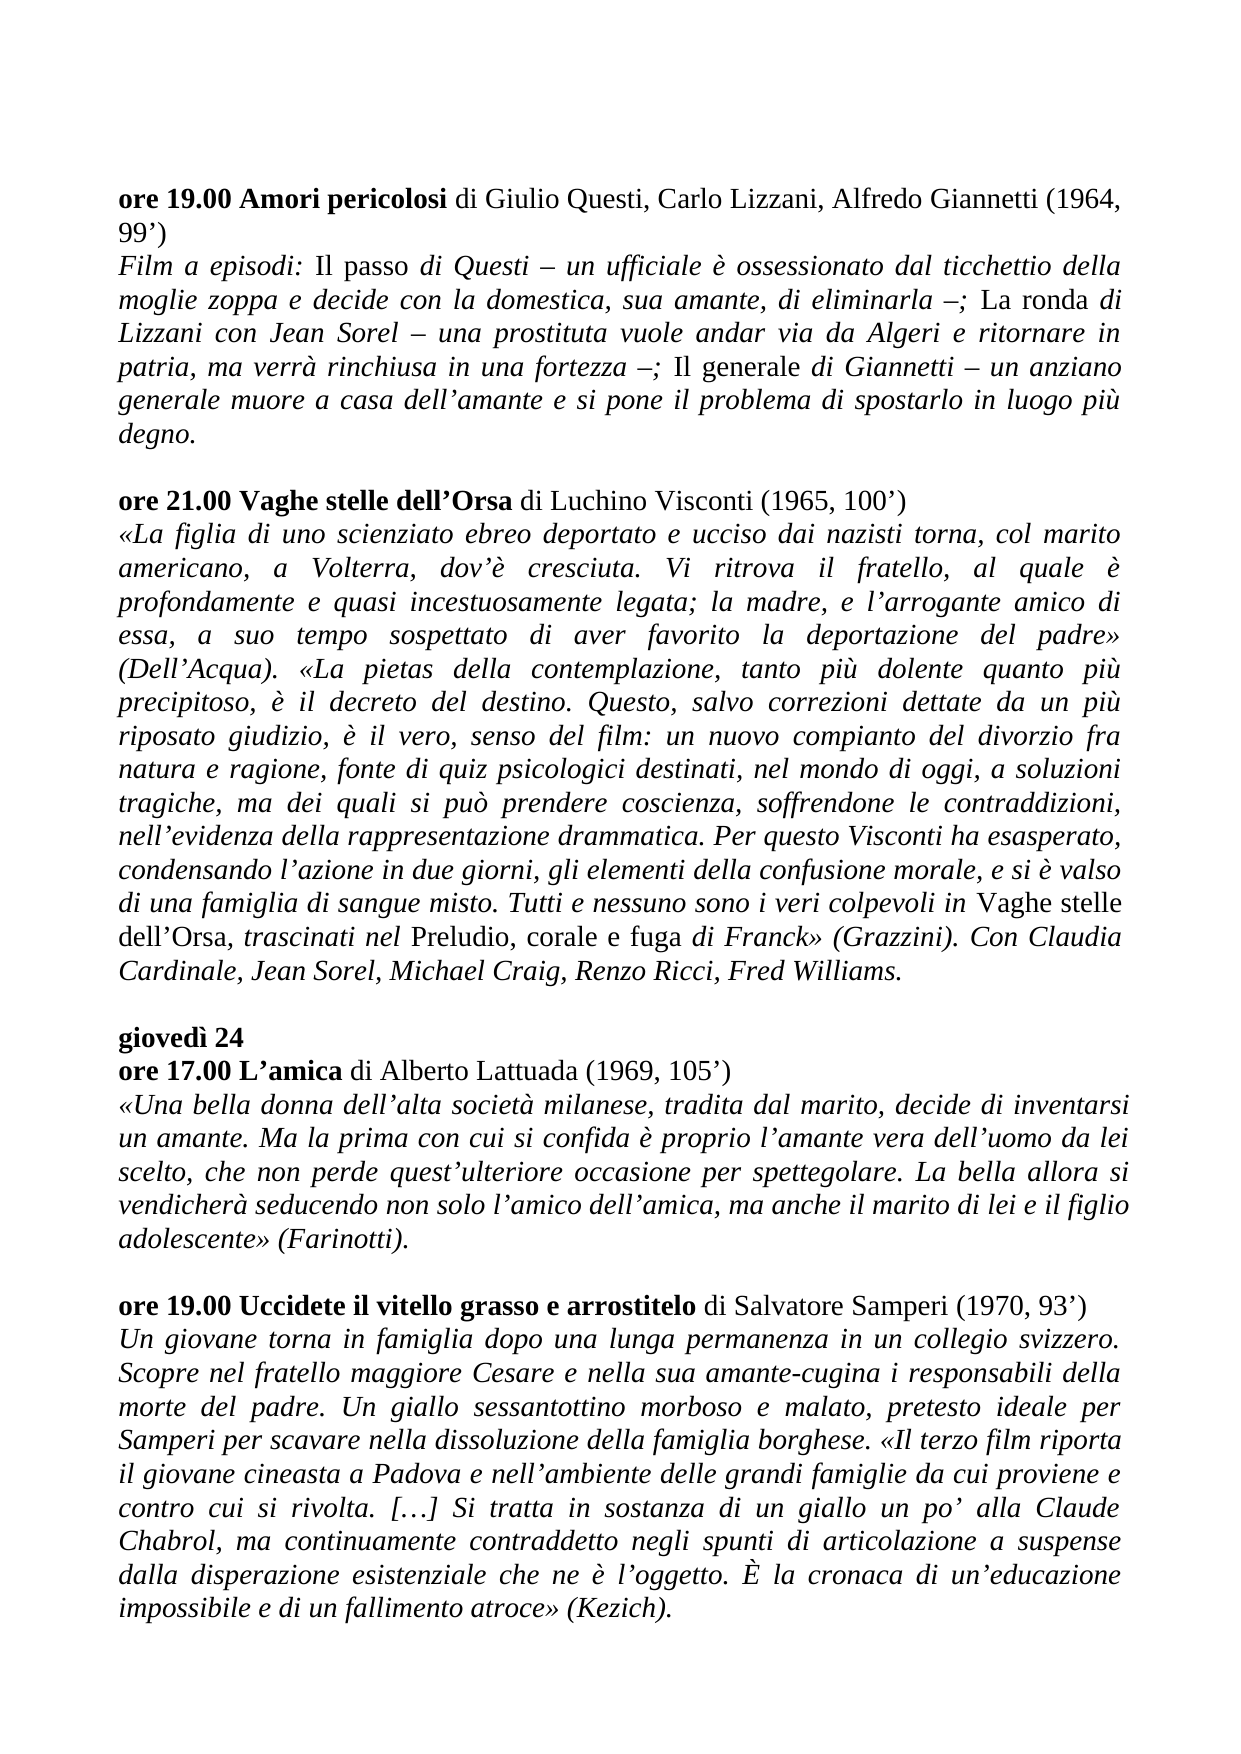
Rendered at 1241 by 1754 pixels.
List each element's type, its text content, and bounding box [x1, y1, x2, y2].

text «Una bella donna dell’alta società milanese, tradita dal marito, decide di inventarsi un amante. Ma la prima con cui si confida è proprio l’amante vera dell’uomo da lei scelto, che non perde quest’ulteriore occasione per spettegolare. La bella allora si vendicherà seducendo non solo l’amico dell’amica, ma anche il marito di lei e il figlio adolescente» (Farinotti). [118, 1087, 1131, 1254]
text Film a episodi: Il passo di Questi – un ufficiale è ossessionato dal ticchettio della moglie zoppa e decide con la domestica, sua amante, di eliminarla –; La ronda di Lizzani con Jean Sorel – una prostituta vuole andar via da Algeri e ritornare in patria, ma verrà rinchiusa in una fortezza –; Il generale di Giannetti – un anziano generale muore a casa dell’amante e si pone il problema di spostarlo in luogo più degno. [118, 248, 1122, 449]
text ore 21.00 Vaghe stelle dell’Orsa di Luchino Visconti (1965, 100’) [118, 483, 1122, 517]
text ore 17.00 L’amica di Alberto Lattuada (1969, 105’) [118, 1053, 1122, 1087]
text ore 19.00 Uccidete il vitello grasso e arrostitelo di Salvatore Samperi (1970, 93’) [118, 1288, 1122, 1322]
text Un giovane torna in famiglia dopo una lunga permanenza in un collegio svizzero. Scopre nel fratello maggiore Cesare e nella sua amante-cugina i responsabili della morte del padre. Un giallo sessantottino morboso e malato, pretesto ideale per Samperi per scavare nella dissoluzione della famiglia borghese. «Il terzo film riporta il giovane cineasta a Padova e nell’ambiente delle grandi famiglie da cui proviene e contro cui si rivolta. […] Si tratta in sostanza di un giallo un po’ alla Claude Chabrol, ma continuamente contraddetto negli spunti di articolazione a suspense dalla disperazione esistenziale che ne è l’oggetto. È la cronaca di un’educazione impossibile e di un fallimento atroce» (Kezich). [118, 1322, 1122, 1624]
text giovedì 24 [118, 1020, 1122, 1053]
text ore 19.00 Amori pericolosi di Giulio Questi, Carlo Lizzani, Alfredo Giannetti (1964, 99’) [118, 181, 1122, 248]
text «La figlia di uno scienziato ebreo deportato e ucciso dai nazisti torna, col marito americano, a Volterra, dov’è cresciuta. Vi ritrova il fratello, al quale è profondamente e quasi incestuosamente legata; la madre, e l’arrogante amico di essa, a suo tempo sospettato di aver favorito la deportazione del padre» (Dell’Acqua). «La pietas della contemplazione, tanto più dolente quanto più precipitoso, è il decreto del destino. Questo, salvo correzioni dettate da un più riposato giudizio, è il vero, senso del film: un nuovo compianto del divorzio fra natura e ragione, fonte di quiz psicologici destinati, nel mondo di oggi, a soluzioni tragiche, ma dei quali si può prendere coscienza, soffrendone le contraddizioni, nell’evidenza della rappresentazione drammatica. Per questo Visconti ha esasperato, condensando l’azione in due giorni, gli elementi della confusione morale, e si è valso di una famiglia di sangue misto. Tutti e nessuno sono i veri colpevoli in Vaghe stelle dell’Orsa, trascinati nel Preludio, corale e fuga di Franck» (Grazzini). Con Claudia Cardinale, Jean Sorel, Michael Craig, , Fred Williams. [118, 517, 1122, 986]
